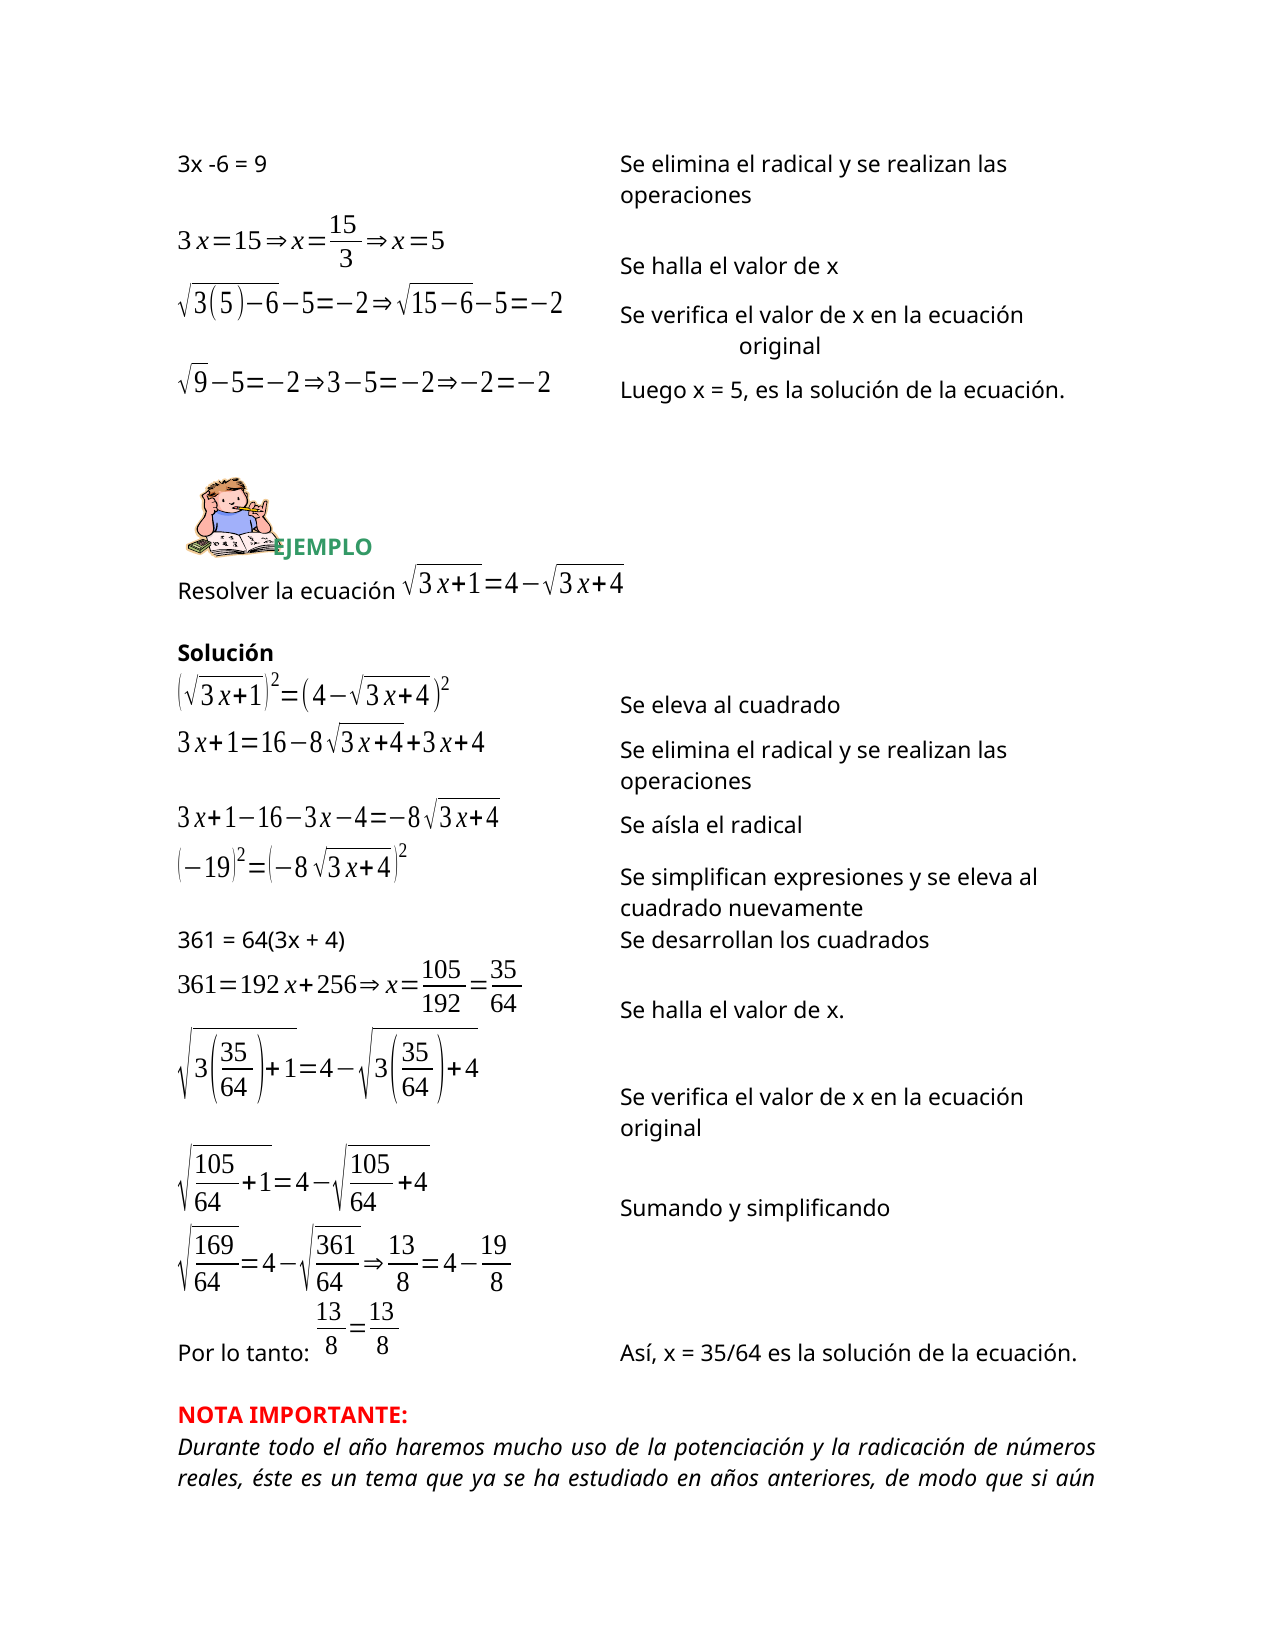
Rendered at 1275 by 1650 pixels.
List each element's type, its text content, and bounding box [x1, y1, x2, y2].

text 361 = 64(3x + 4) Se desarrollan los cuadrados [177, 924, 1098, 955]
text EJEMPLO [177, 530, 1098, 562]
text Sumando y simplificando [177, 1143, 1098, 1224]
text Se halla el valor de x. [177, 955, 1098, 1026]
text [177, 1430, 1098, 1493]
text Se verifica el valor de x en la ecuación original [177, 281, 1098, 361]
text Por lo tanto: Así, x = 35/64 es la solución de la ecuación. [177, 1297, 1098, 1368]
text Resolver la ecuación [177, 562, 1098, 606]
text Se halla el valor de x [177, 210, 1098, 281]
text Luego x = 5, es la solución de la ecuación. [177, 361, 1098, 405]
text Se aísla el radical [177, 796, 1098, 840]
text 3x -6 = 9 Se elimina el radical y se realizan las operaciones [177, 148, 1098, 210]
text Se elimina el radical y se realizan las operaciones [177, 721, 1098, 796]
text Se verifica el valor de x en la ecuación original [177, 1026, 1098, 1143]
text Se eleva al cuadrado [177, 668, 1098, 721]
text Se simplifican expresiones y se eleva al cuadrado nuevamente [177, 840, 1098, 924]
text Solución [177, 637, 1098, 668]
text NOTA IMPORTANTE: [177, 1399, 1098, 1430]
